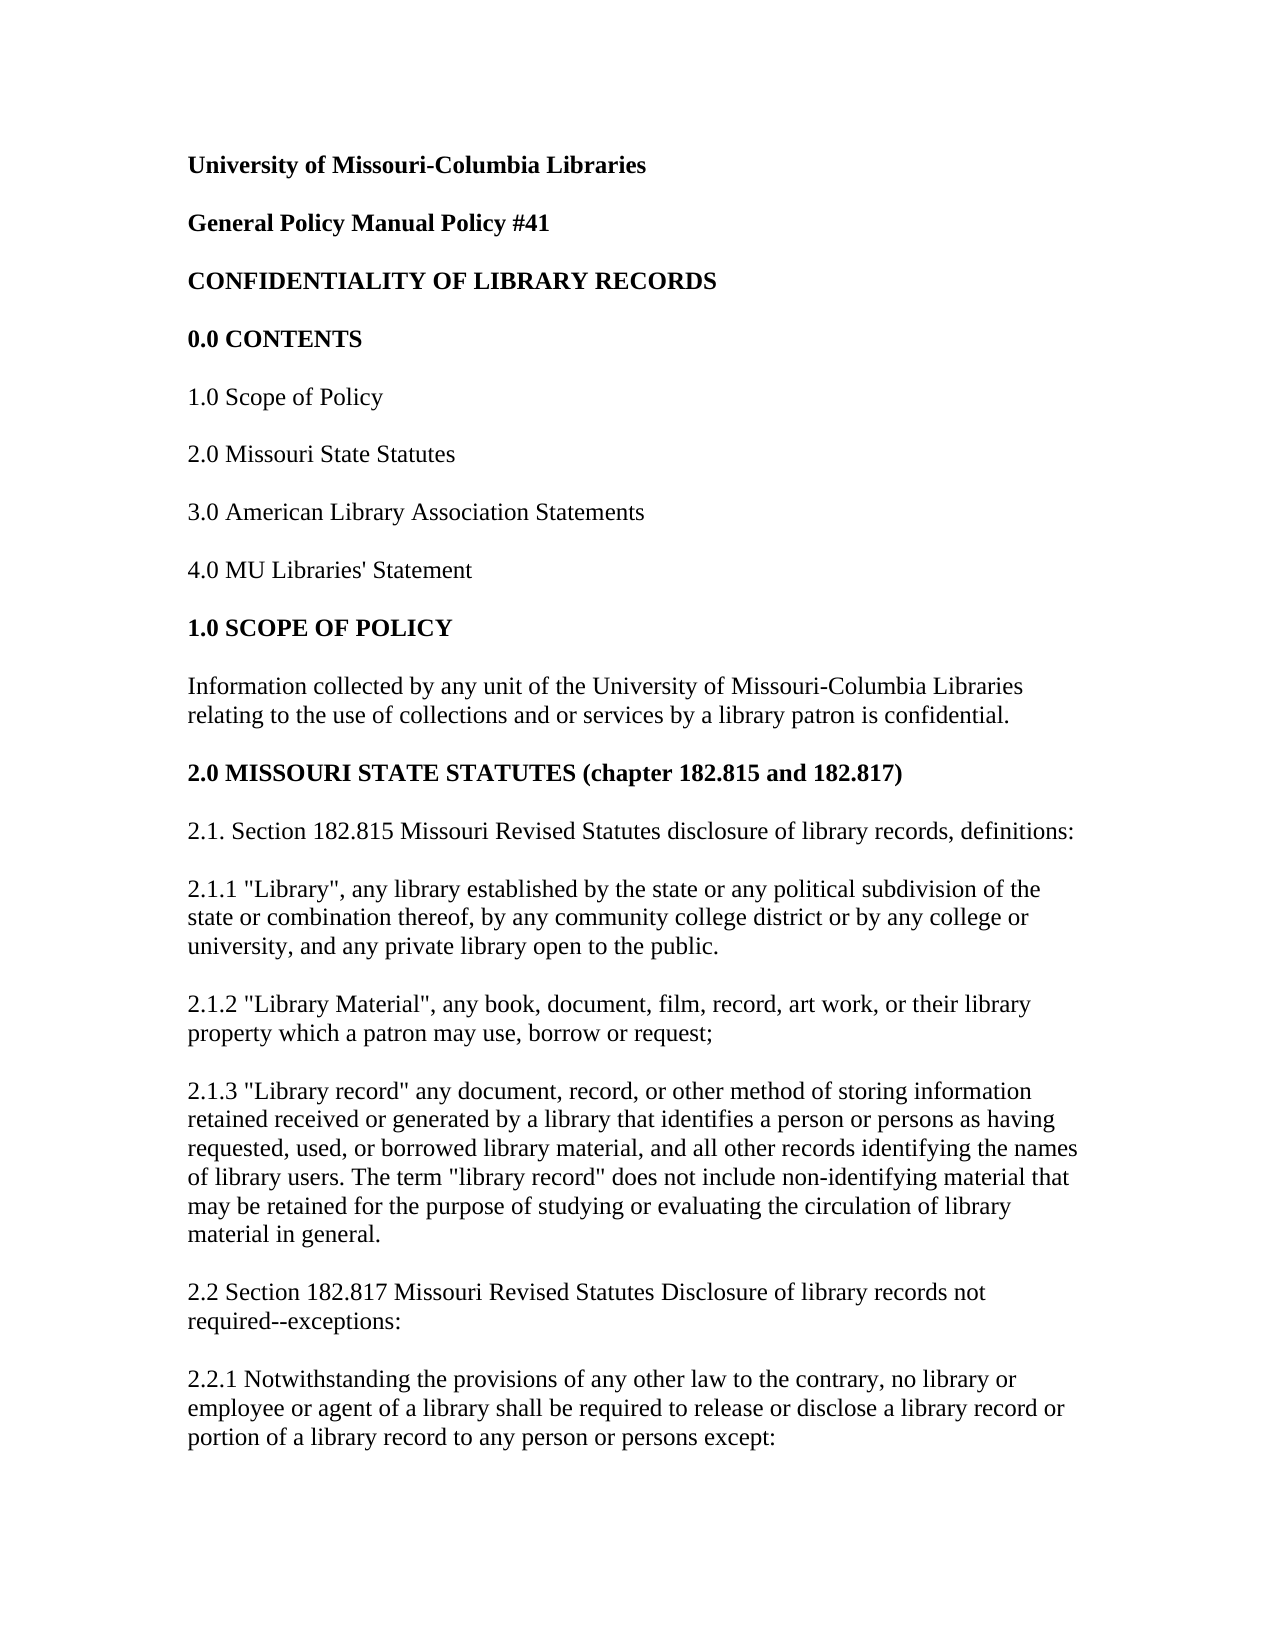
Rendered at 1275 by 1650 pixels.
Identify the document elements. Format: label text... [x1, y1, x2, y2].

text 2.1.1 "Library", any library established by the state or any political subdivision of the state or combination thereof, by any community college district or by any college or university, and any private library open to the public. [187, 874, 1087, 960]
text 2.1.2 "Library Material", any book, document, film, record, art work, or their library property which a patron may use, borrow or request; [187, 989, 1087, 1047]
text 4.0 MU Libraries' Statement [187, 555, 1087, 584]
text 2.2.1 Notwithstanding the provisions of any other law to the contrary, no library or employee or agent of a library shall be required to release or disclose a library record or portion of a library record to any person or persons except: [187, 1364, 1087, 1450]
text General Policy Manual Policy #41 [187, 208, 1087, 237]
text 1.0 Scope of Policy [187, 382, 1087, 410]
text 0.0 CONTENTS [187, 324, 1087, 352]
text Information collected by any unit of the relating to the use of collections and or services by a library patron is confidential. [187, 671, 1087, 729]
text CONFIDENTIALITY OF LIBRARY RECORDS [187, 266, 1087, 294]
text 2.1. Section 182.815 Missouri Revised Statutes disclosure of library records, definitions: [187, 816, 1087, 844]
text 3.0 American Library Association Statements [187, 497, 1087, 526]
text University of Missouri-Columbia Libraries [187, 150, 1087, 179]
text 2.0 MISSOURI STATE STATUTES (chapter 182.815 and 182.817) [187, 758, 1087, 787]
text 1.0 SCOPE OF POLICY [187, 613, 1087, 642]
text 2.0 Statutes [187, 439, 1087, 468]
text 2.2 Section 182.817 Missouri Revised Statutes Disclosure of library records not required--exceptions: [187, 1277, 1087, 1335]
text 2.1.3 "Library record" any document, record, or other method of storing information retained received or generated by a library that identifies a person or persons as having requested, used, or borrowed library material, and all other records identifying the names of library users. The term "library record" does not include non-identifying material that may be retained for the purpose of studying or evaluating the circulation of library material in general. [187, 1076, 1087, 1248]
